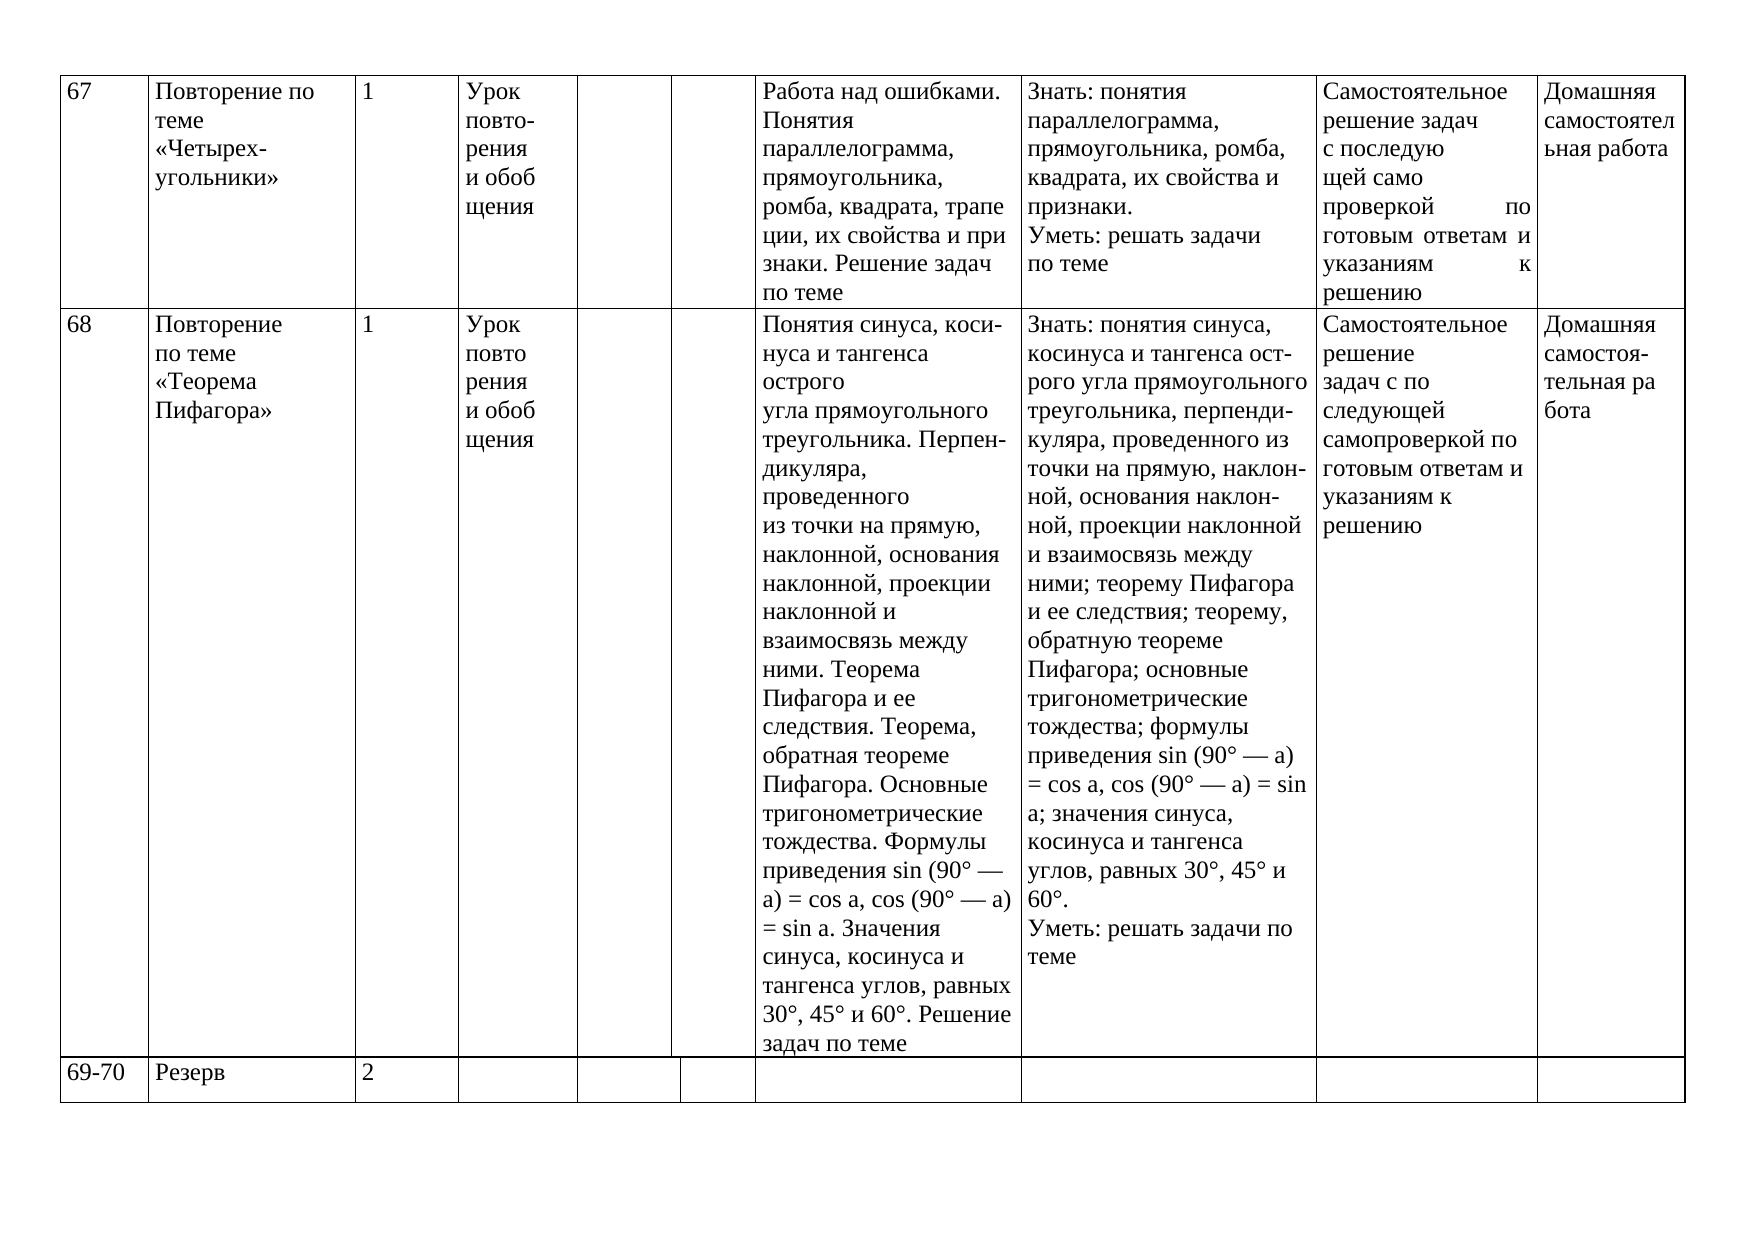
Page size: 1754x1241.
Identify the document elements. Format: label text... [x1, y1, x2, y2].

table_cell [681, 1058, 755, 1102]
table_cell Домашняя самостоятельная работа [1538, 76, 1684, 308]
table_cell 2 [356, 1058, 458, 1102]
table_cell Домашняя самостоятельная ра бота [1538, 309, 1684, 1056]
table_cell [672, 76, 755, 308]
table_cell [1022, 1058, 1316, 1102]
table_cell [578, 309, 671, 1056]
table_cell Работа над ошибками. Понятия параллелограмма, прямоугольника, ромба, квадрата, трапе ции, их свойства и при знаки. Решение задач по теме [756, 76, 1021, 308]
table_cell [1317, 1058, 1537, 1102]
table_cell 68 [61, 309, 148, 1056]
table_cell [1538, 1058, 1684, 1102]
table_cell 1 [356, 309, 458, 1056]
table_cell Понятия синуса, косинуса и тангенса острого угла прямоугольного треугольника. Перпендикуляра, проведенного из точки на прямую, наклонной, основания наклонной, проекции наклонной и взаимосвязь между ними. Теорема Пифагора и ее следствия. Теорема, обратная теореме Пифагора. Основные тригонометрические тождества. Формулы приведения sin (90° — а) = cos а, cos (90° — а) = sin а. Значения синуса, косинуса и тангенса углов, равных 30°, 45° и 60°. Решение задач по теме [756, 309, 1021, 1056]
table_cell Знать: понятия параллелограмма, прямоугольника, ромба, квадрата, их свойства и признаки. Уметь: решать задачи по теме [1022, 76, 1316, 308]
table_cell 67 [61, 76, 148, 308]
table_cell [578, 76, 671, 308]
table_cell [578, 1058, 680, 1102]
table_cell 1 [356, 76, 458, 308]
table_cell Знать: понятия синуса, косинуса и тангенса острого угла прямоугольного треугольника, перпендикуляра, проведенного из точки на прямую, наклонной, основания наклонной, проекции наклонной и взаимосвязь между ними; теорему Пифагора и ее следствия; теорему, обратную теореме Пифагора; основные тригонометрические тождества; формулы приведения sin (90° — а) = cos а, cos (90° — а) = sin а; значения синуса, косинуса и тангенса углов, равных 30°, 45° и 60°. Уметь: решать задачи по теме [1022, 309, 1316, 1056]
table_cell 69-70 [61, 1058, 148, 1102]
table_cell [756, 1058, 1021, 1102]
table_cell Повторение по теме «Четырехугольники» [149, 76, 355, 308]
table_cell Урок повторения и обоб щения [459, 76, 577, 308]
table_cell [672, 309, 755, 1056]
table_cell Урок повто рения и обоб щения [459, 309, 577, 1056]
table_cell [459, 1058, 577, 1102]
table_cell Самостоятельное решение задач с по следующей самопроверкой по готовым ответам и указаниям к решению [1317, 309, 1537, 1056]
table_cell Самостоятельное решение задач с последую щей само проверкой по готовым ответам и указаниям к решению [1317, 76, 1537, 308]
table_cell Повторение по теме «Теорема Пифагора» [149, 309, 355, 1056]
table_cell Резерв [149, 1058, 355, 1102]
